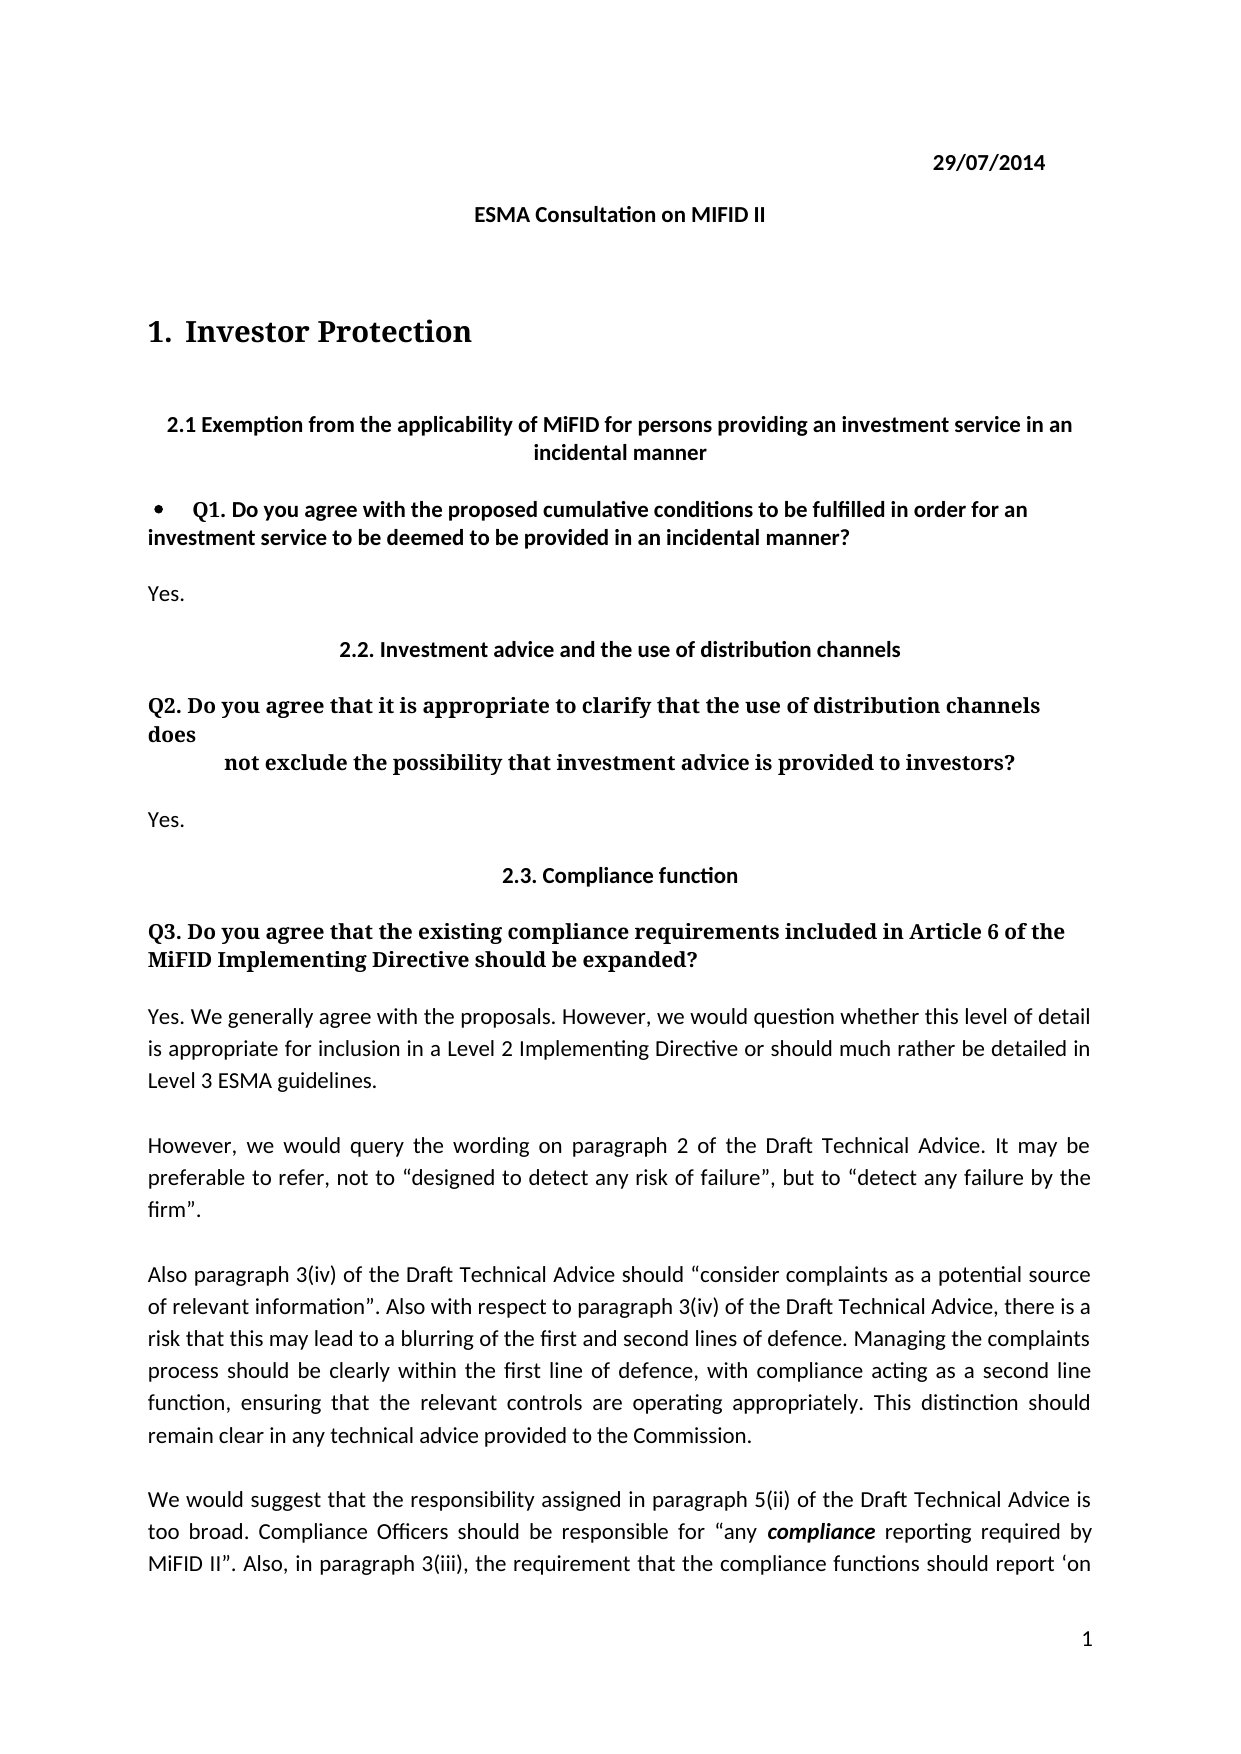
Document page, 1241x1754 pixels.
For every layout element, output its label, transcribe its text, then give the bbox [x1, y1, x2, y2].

text Q3. Do you agree that the existing compliance requirements included in Article 6 of the [148, 917, 1093, 945]
text Yes. [148, 579, 1093, 607]
list Q1. Do you agree with the proposed cumulative conditions to be fulfilled in order for an [154, 495, 1093, 523]
text Yes. [148, 805, 1093, 833]
text incidental manner [148, 438, 1093, 467]
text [148, 1485, 1093, 1577]
text Also paragraph 3(iv) of the Draft Technical Advice should “consider complaints as a potential source of relevant information”. Also with respect to paragraph 3(iv) of the Draft Technical Advice, there is a risk that this may lead to a blurring of the first and second lines of defence. Managing the complaints process should be clearly within the first line of defence, with compliance acting as a second line function, ensuring that the relevant controls are operating appropriately. This distinction should remain clear in any technical advice provided to the Commission. [148, 1260, 1093, 1449]
text However, we would query the wording on paragraph 2 of the Draft Technical Advice. It may be preferable to refer, not to “designed to detect any risk of failure”, but to “detect any failure by the firm”. [148, 1131, 1093, 1223]
text 29/07/2014 [207, 148, 1093, 176]
text Investor Protection [148, 311, 1093, 351]
text ESMA Consultation on MIFID II [148, 201, 1093, 229]
text 2.1 Exemption from the applicability of MiFID for persons providing an investment service in an [148, 411, 1093, 438]
text investment service to be deemed to be provided in an incidental manner? [148, 523, 1093, 551]
text Yes. We generally agree with the proposals. However, we would question whether this level of detail is appropriate for inclusion in a Level 2 Implementing Directive or should much rather be detailed in Level 3 ESMA guidelines. [148, 1002, 1093, 1095]
text MiFID Implementing Directive should be expanded? [148, 945, 1093, 974]
text 2.3. Compliance function [148, 861, 1093, 889]
text Q2. Do you agree that it is appropriate to clarify that the use of distribution channels does [148, 692, 1093, 748]
text 2.2. Investment advice and the use of distribution channels [148, 636, 1093, 663]
text not exclude the possibility that investment advice is provided to investors? [148, 748, 1093, 777]
